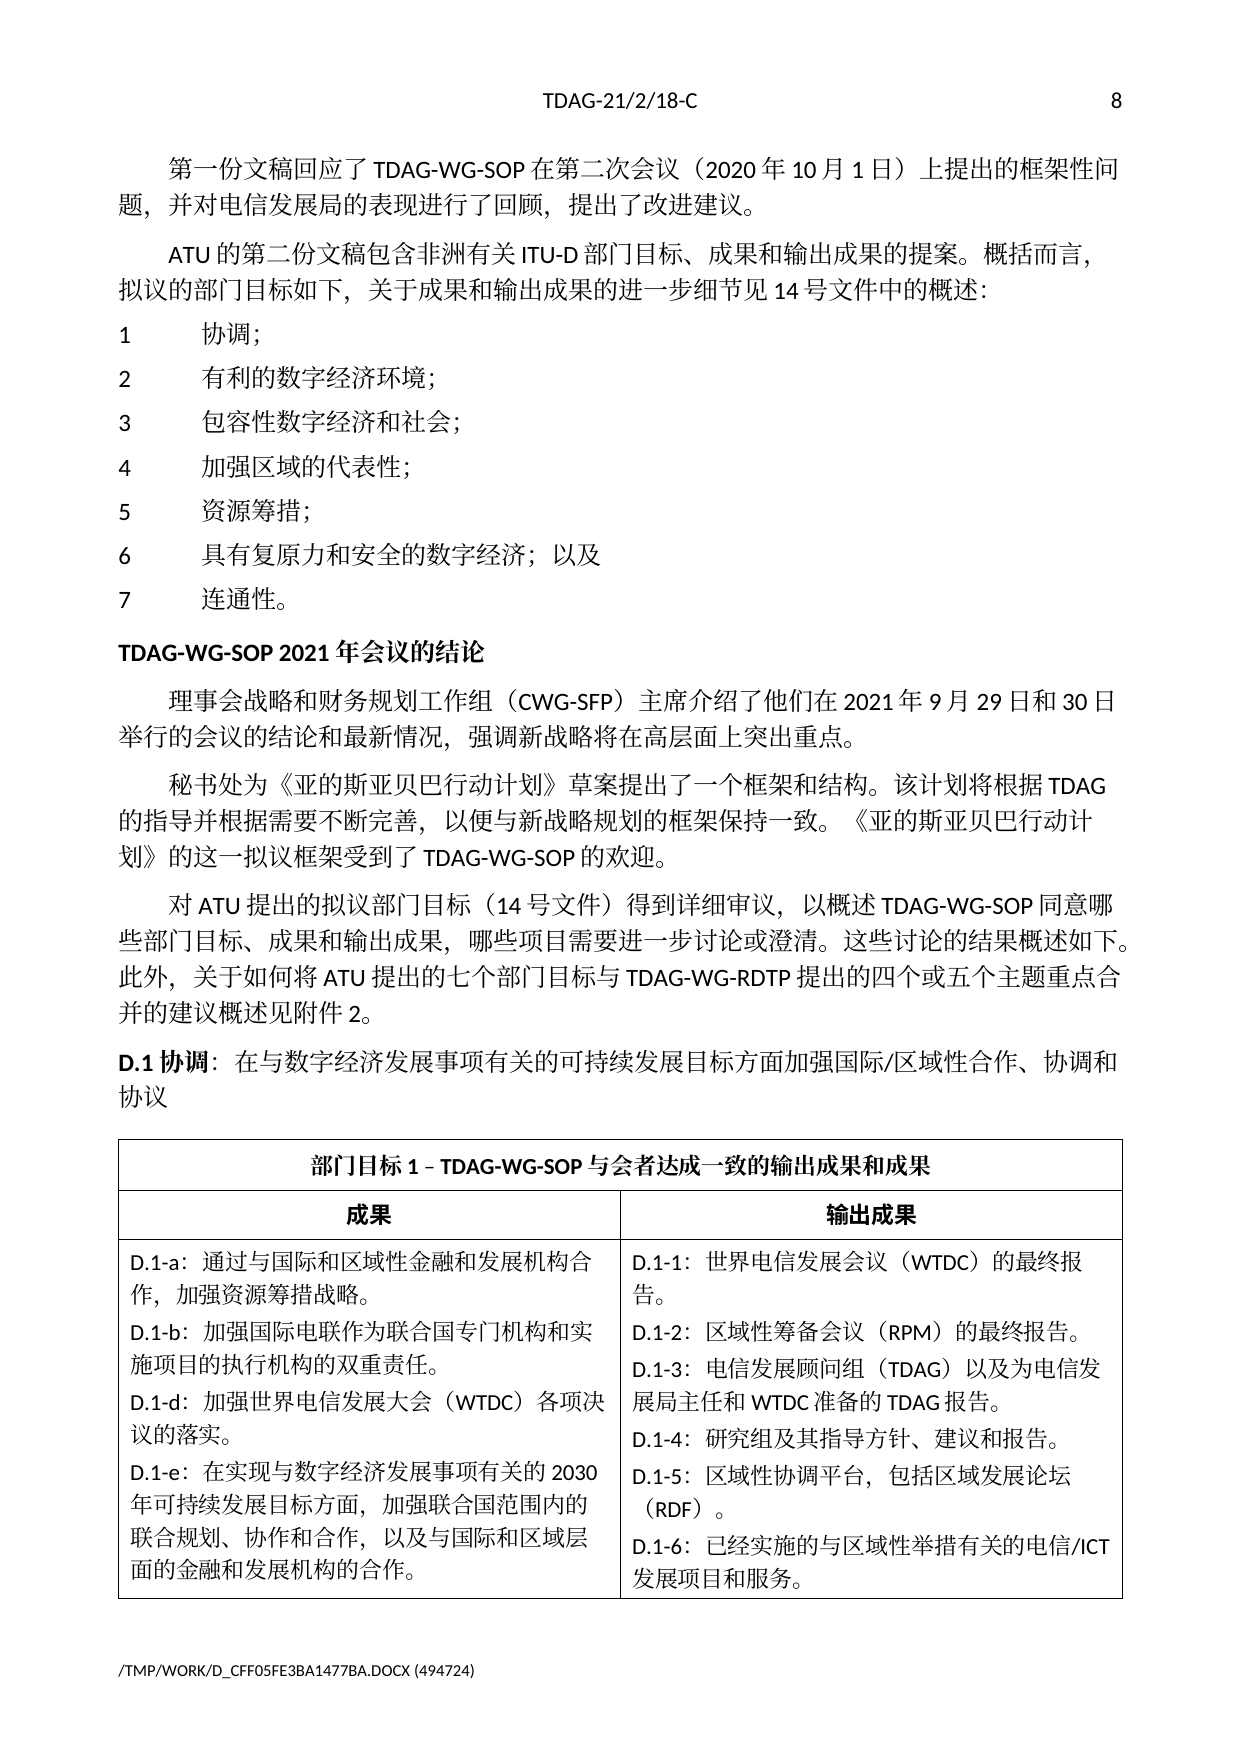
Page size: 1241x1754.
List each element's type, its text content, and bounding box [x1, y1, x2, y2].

table_cell 输出成果 [621, 1191, 1122, 1239]
text D.1 协调：在与数字经济发展事项有关的可持续发展目标方面加强国际/区域性合作、协调和协议 [118, 1042, 1122, 1114]
text 5 资源筹措； [118, 492, 1122, 528]
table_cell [119, 1240, 620, 1598]
text 6 具有复原力和安全的数字经济；以及 [118, 536, 1122, 572]
text 2 有利的数字经济环境； [118, 359, 1122, 395]
table_cell 成果 [119, 1191, 620, 1239]
text 1 协调； [118, 314, 1122, 351]
text 7 连通性。 [118, 580, 1122, 616]
table_header 部门目标1 – TDAG-WG-SOP与会者达成一致的输出成果和成果 [119, 1140, 1122, 1190]
text 3 包容性数字经济和社会； [118, 403, 1122, 439]
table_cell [621, 1240, 1122, 1598]
text 4 加强区域的代表性； [118, 447, 1122, 483]
subtitle TDAG-WG-SOP 2021年会议的结论 [118, 633, 1122, 669]
text 第一份文稿回应了TDAG-WG-SOP在第二次会议（2020年10月1日）上提出的框架性问题，并对电信发展局的表现进行了回顾，提出了改进建议。 [118, 150, 1122, 222]
text ATU的第二份文稿包含非洲有关ITU-D部门目标、成果和输出成果的提案。概括而言，拟议的部门目标如下，关于成果和输出成果的进一步细节见14号文件中的概述： [118, 234, 1122, 306]
text 秘书处为《亚的斯亚贝巴行动计划》草案提出了一个框架和结构。该计划将根据TDAG的指导并根据需要不断完善，以便与新战略规划的框架保持一致。《亚的斯亚贝巴行动计划》的这一拟议框架受到了TDAG-WG-SOP的欢迎。 [118, 766, 1122, 873]
text 对ATU提出的拟议部门目标（14号文件）得到详细审议，以概述TDAG-WG-SOP同意哪些部门目标、成果和输出成果，哪些项目需要进一步讨论或澄清。这些讨论的结果概述如下。此外，关于如何将ATU提出的七个部门目标与TDAG-WG-RDTP提出的四个或五个主题重点合并的建议概述见附件2。 [118, 886, 1122, 1030]
text 理事会战略和财务规划工作组（CWG-SFP）主席介绍了他们在2021年9月29日和30日举行的会议的结论和最新情况，强调新战略将在高层面上突出重点。 [118, 681, 1122, 753]
